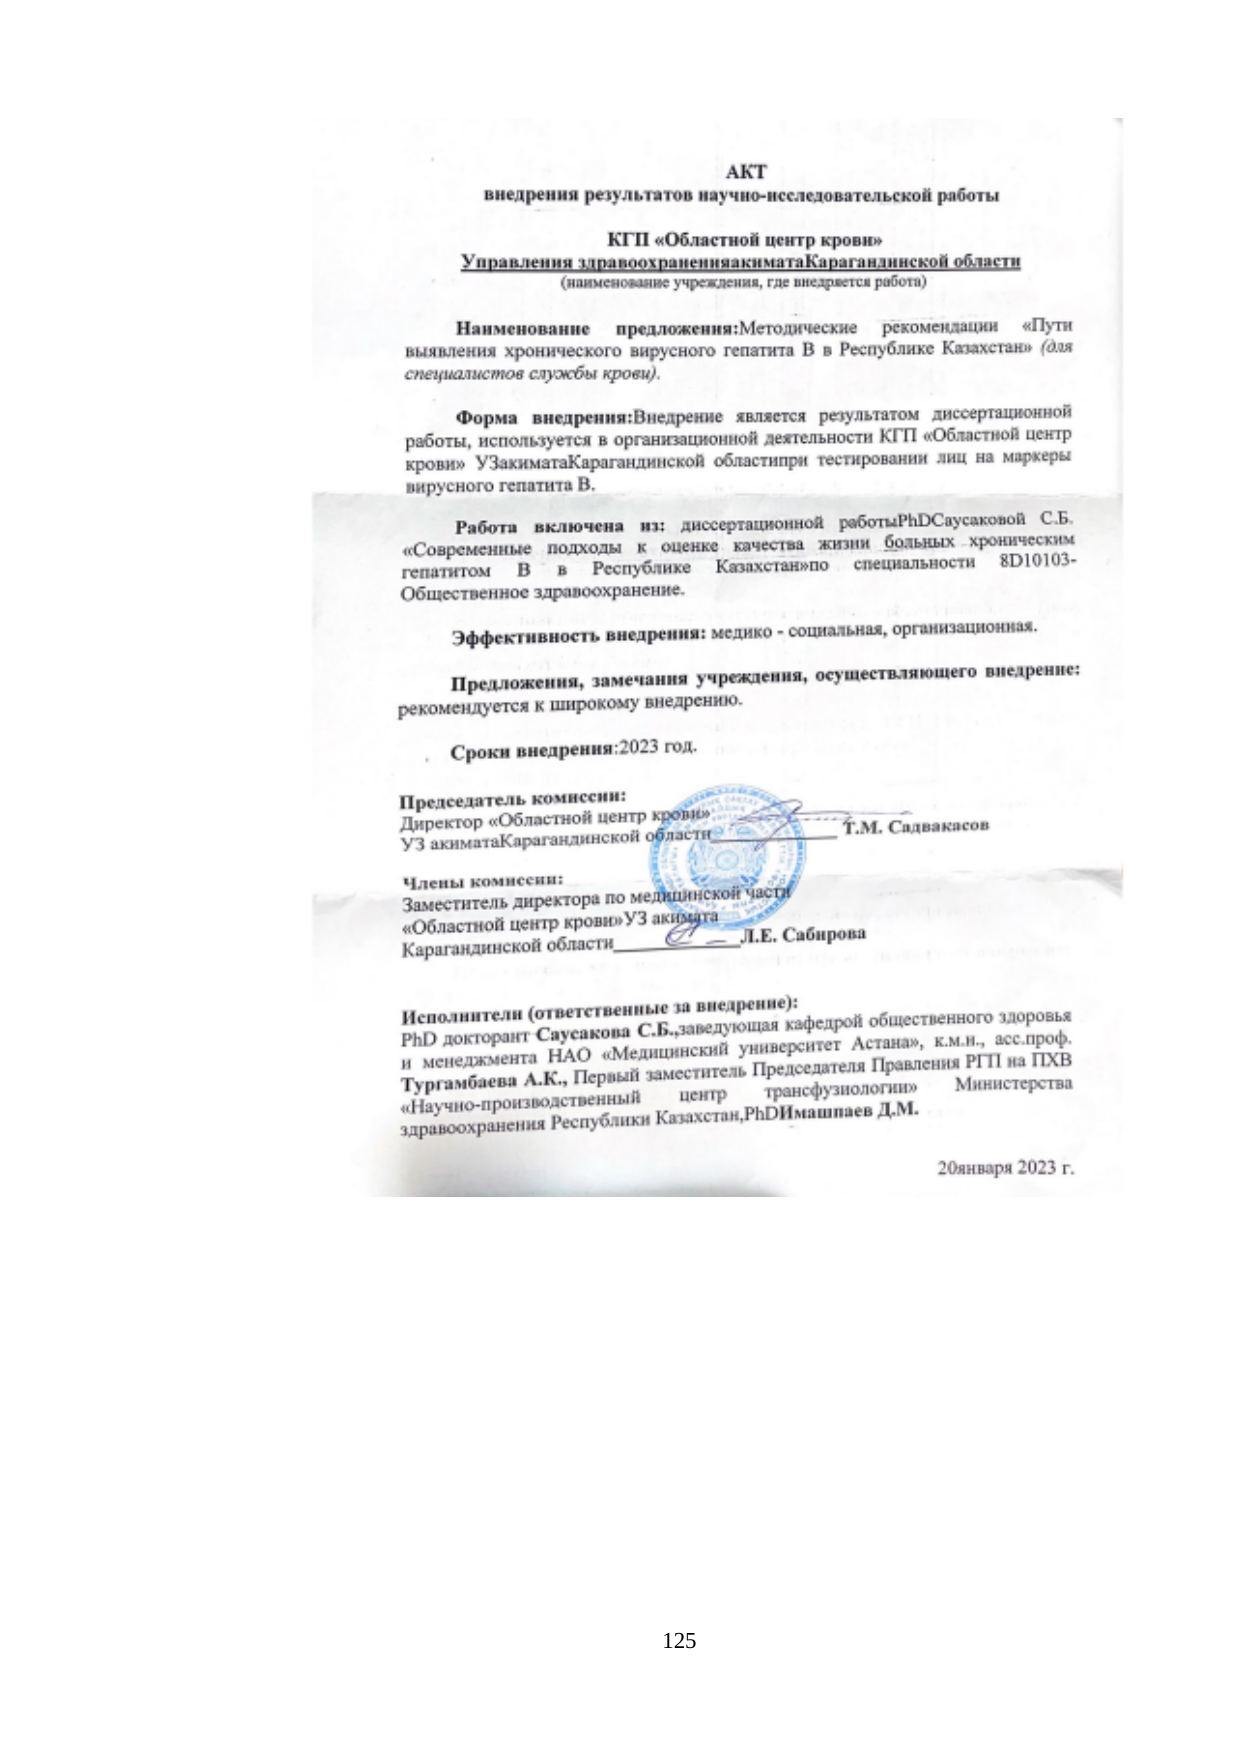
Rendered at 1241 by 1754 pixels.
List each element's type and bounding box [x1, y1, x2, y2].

picture [257, 118, 1175, 1197]
